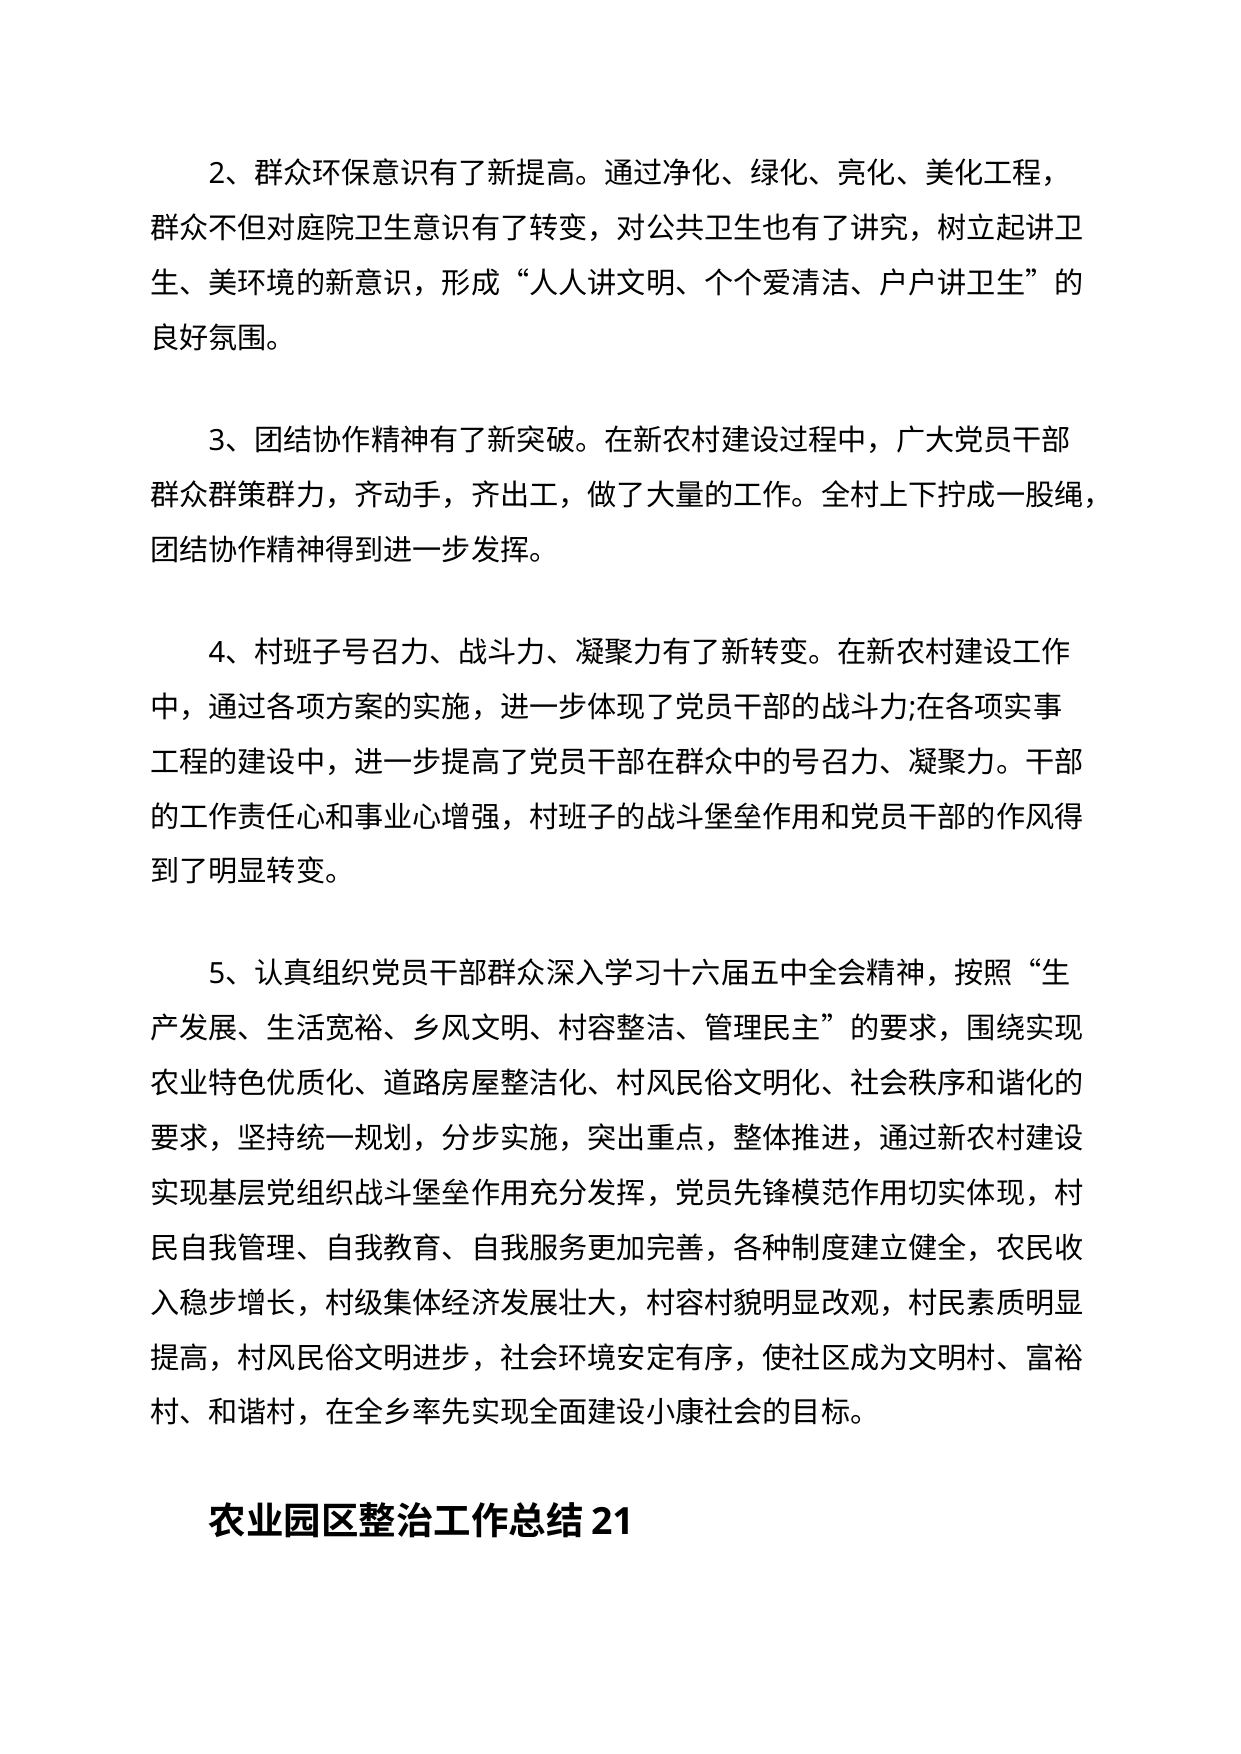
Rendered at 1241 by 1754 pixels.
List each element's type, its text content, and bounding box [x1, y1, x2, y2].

text 4、村班子号召力、战斗力、凝聚力有了新转变。在新农村建设工作中，通过各项方案的实施，进一步体现了党员干部的战斗力;在各项实事工程的建设中，进一步提高了党员干部在群众中的号召力、凝聚力。干部的工作责任心和事业心增强，村班子的战斗堡垒作用和党员干部的作风得到了明显转变。 [150, 628, 1090, 890]
text 3、团结协作精神有了新突破。在新农村建设过程中，广大党员干部群众群策群力，齐动手，齐出工，做了大量的工作。全村上下拧成一股绳，团结协作精神得到进一步发挥。 [150, 417, 1090, 569]
text 5、认真组织党员干部群众深入学习十六届五中全会精神，按照“生产发展、生活宽裕、乡风文明、村容整洁、管理民主”的要求，围绕实现农业特色优质化、道路房屋整洁化、村风民俗文明化、社会秩序和谐化的要求，坚持统一规划，分步实施，突出重点，整体推进，通过新农村建设实现基层党组织战斗堡垒作用充分发挥，党员先锋模范作用切实体现，村民自我管理、自我教育、自我服务更加完善，各种制度建立健全，农民收入稳步增长，村级集体经济发展壮大，村容村貌明显改观，村民素质明显提高，村风民俗文明进步，社会环境安定有序，使社区成为文明村、富裕村、和谐村，在全乡率先实现全面建设小康社会的目标。 [150, 950, 1090, 1431]
text 农业园区整治工作总结21 [150, 1491, 1090, 1545]
text 2、群众环保意识有了新提高。通过净化、绿化、亮化、美化工程，群众不但对庭院卫生意识有了转变，对公共卫生也有了讲究，树立起讲卫生、美环境的新意识，形成“人人讲文明、个个爱清洁、户户讲卫生”的良好氛围。 [150, 150, 1090, 357]
